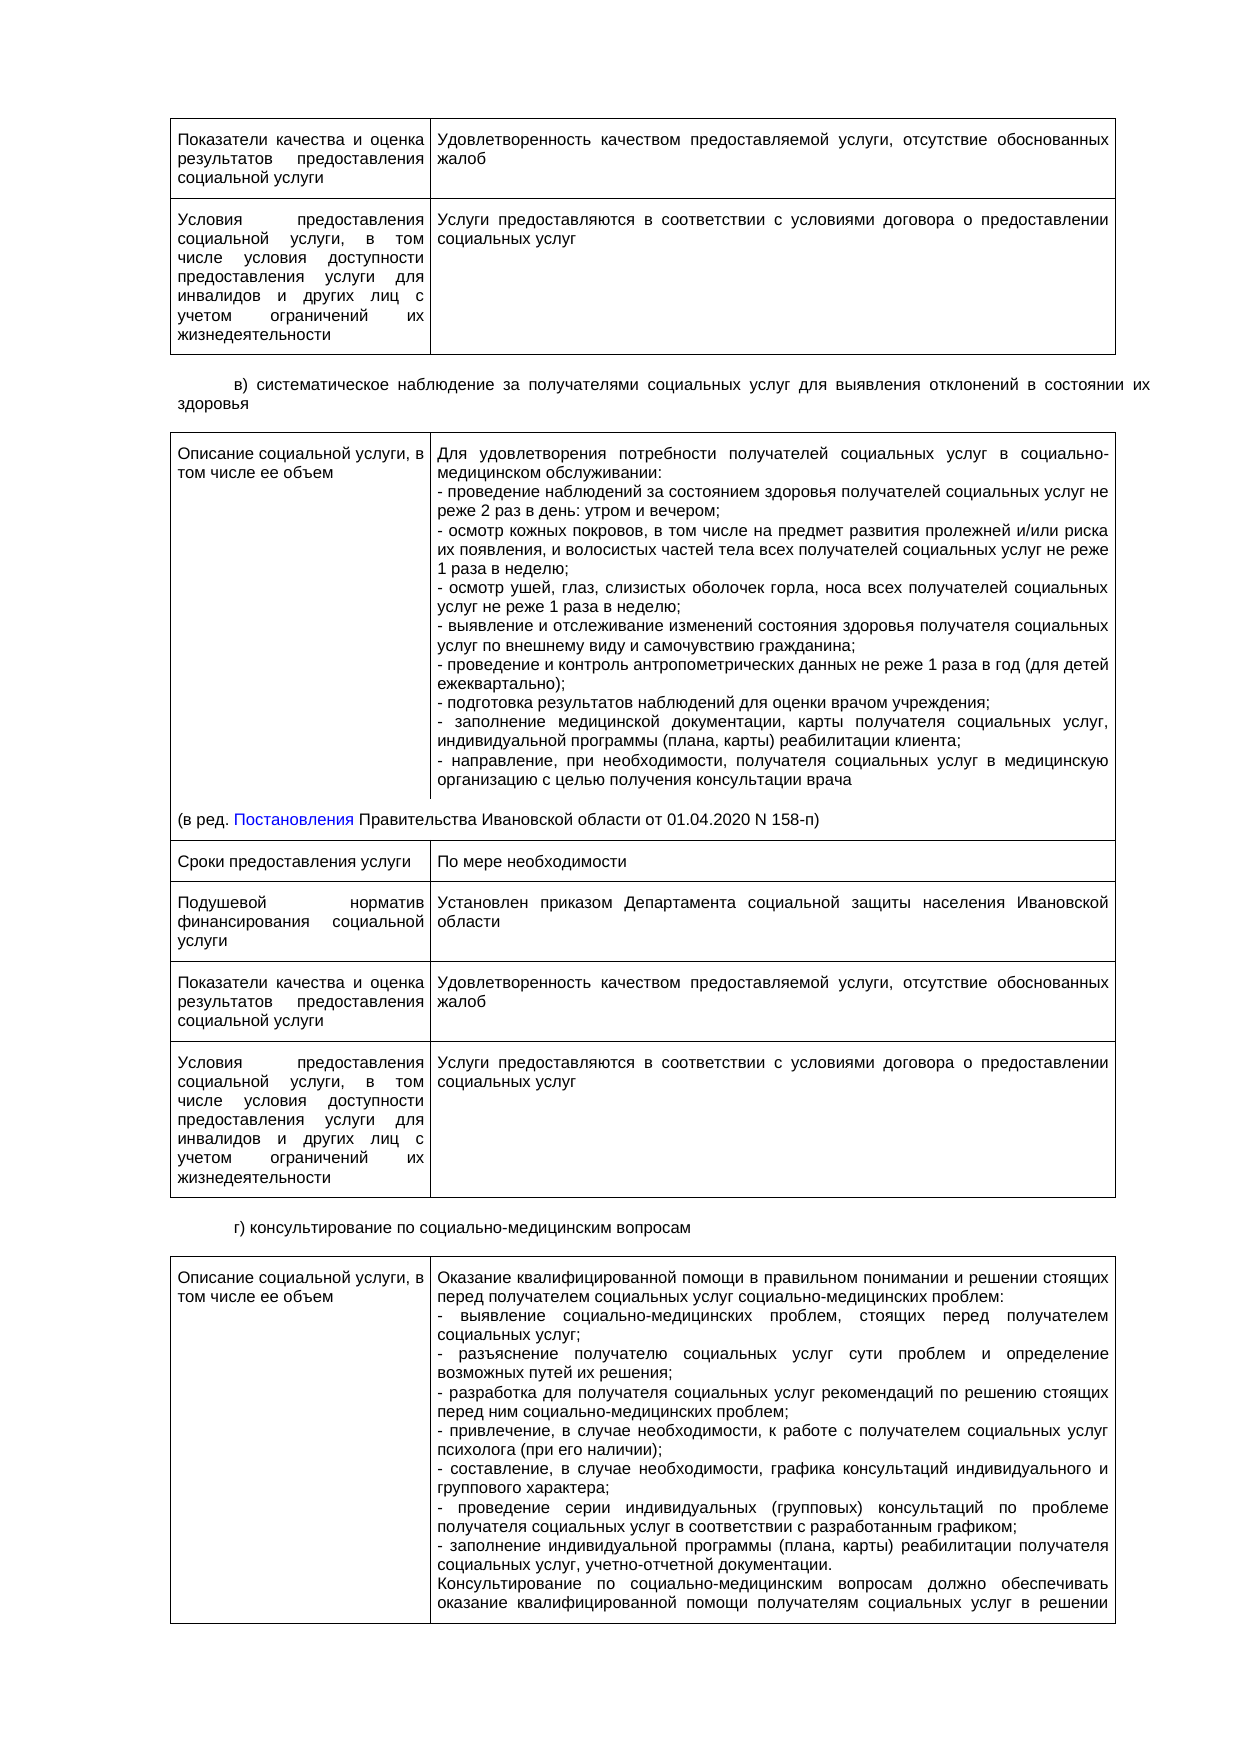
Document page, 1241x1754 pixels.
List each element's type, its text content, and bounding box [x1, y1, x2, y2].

table_cell По мере необходимости [431, 841, 1115, 881]
table_cell Установлен приказом Департамента социальной защиты населения Ивановской области [431, 882, 1115, 961]
table_cell Удовлетворенность качеством предоставляемой услуги, отсутствие обоснованных жалоб [431, 962, 1115, 1041]
text г) консультирование по социально-медицинским вопросам [177, 1217, 1152, 1237]
table_cell Сроки предоставления услуги [171, 841, 430, 881]
table_header Для удовлетворения потребности получателей социальных услуг в социально-медицинском обслуживании: - проведение наблюдений за состоянием здоровья получателей социальных услуг не реже 2 раз в день: утром и вечером; - осмотр кожных покровов, в том числе на предмет развития пролежней и/или риска их появления, и волосистых частей тела всех получателей социальных услуг не реже 1 раза в неделю; - осмотр ушей, глаз, слизистых оболочек горла, носа всех получателей социальных услуг не реже 1 раза в неделю; - выявление и отслеживание изменений состояния здоровья получателя социальных услуг по внешнему виду и самочувствию гражданина; - проведение и контроль антропометрических данных не реже 1 раза в год (для детей ежеквартально); - подготовка результатов наблюдений для оценки врачом учреждения; - заполнение медицинской документации, карты получателя социальных услуг, индивидуальной программы (плана, карты) реабилитации клиента; - направление, при необходимости, получателя социальных услуг в медицинскую организацию с целью получения консультации врача [431, 433, 1115, 799]
table_cell Показатели качества и оценка результатов предоставления социальной услуги [171, 962, 430, 1041]
table_cell Условия предоставления социальной услуги, в том числе условия доступности предоставления услуги для инвалидов и других лиц с учетом ограничений их жизнедеятельности [171, 199, 430, 354]
table_cell Показатели качества и оценка результатов предоставления социальной услуги [171, 119, 430, 198]
table_header Описание социальной услуги, в том числе ее объем [171, 433, 430, 799]
table_cell Услуги предоставляются в соответствии с условиями договора о предоставлении социальных услуг [431, 1042, 1115, 1197]
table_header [431, 1257, 1115, 1623]
text в) систематическое наблюдение за получателями социальных услуг для выявления отклонений в состоянии их здоровья [177, 374, 1152, 413]
table_cell Услуги предоставляются в соответствии с условиями договора о предоставлении социальных услуг [431, 199, 1115, 354]
table_cell Условия предоставления социальной услуги, в том числе условия доступности предоставления услуги для инвалидов и других лиц с учетом ограничений их жизнедеятельности [171, 1042, 430, 1197]
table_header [171, 1257, 430, 1623]
table_cell (в ред. Постановления Правительства Ивановской области от 01.04.2020 N 158-п) [171, 799, 1115, 840]
table_cell Удовлетворенность качеством предоставляемой услуги, отсутствие обоснованных жалоб [431, 119, 1115, 198]
table_cell Подушевой норматив финансирования социальной услуги [171, 882, 430, 961]
